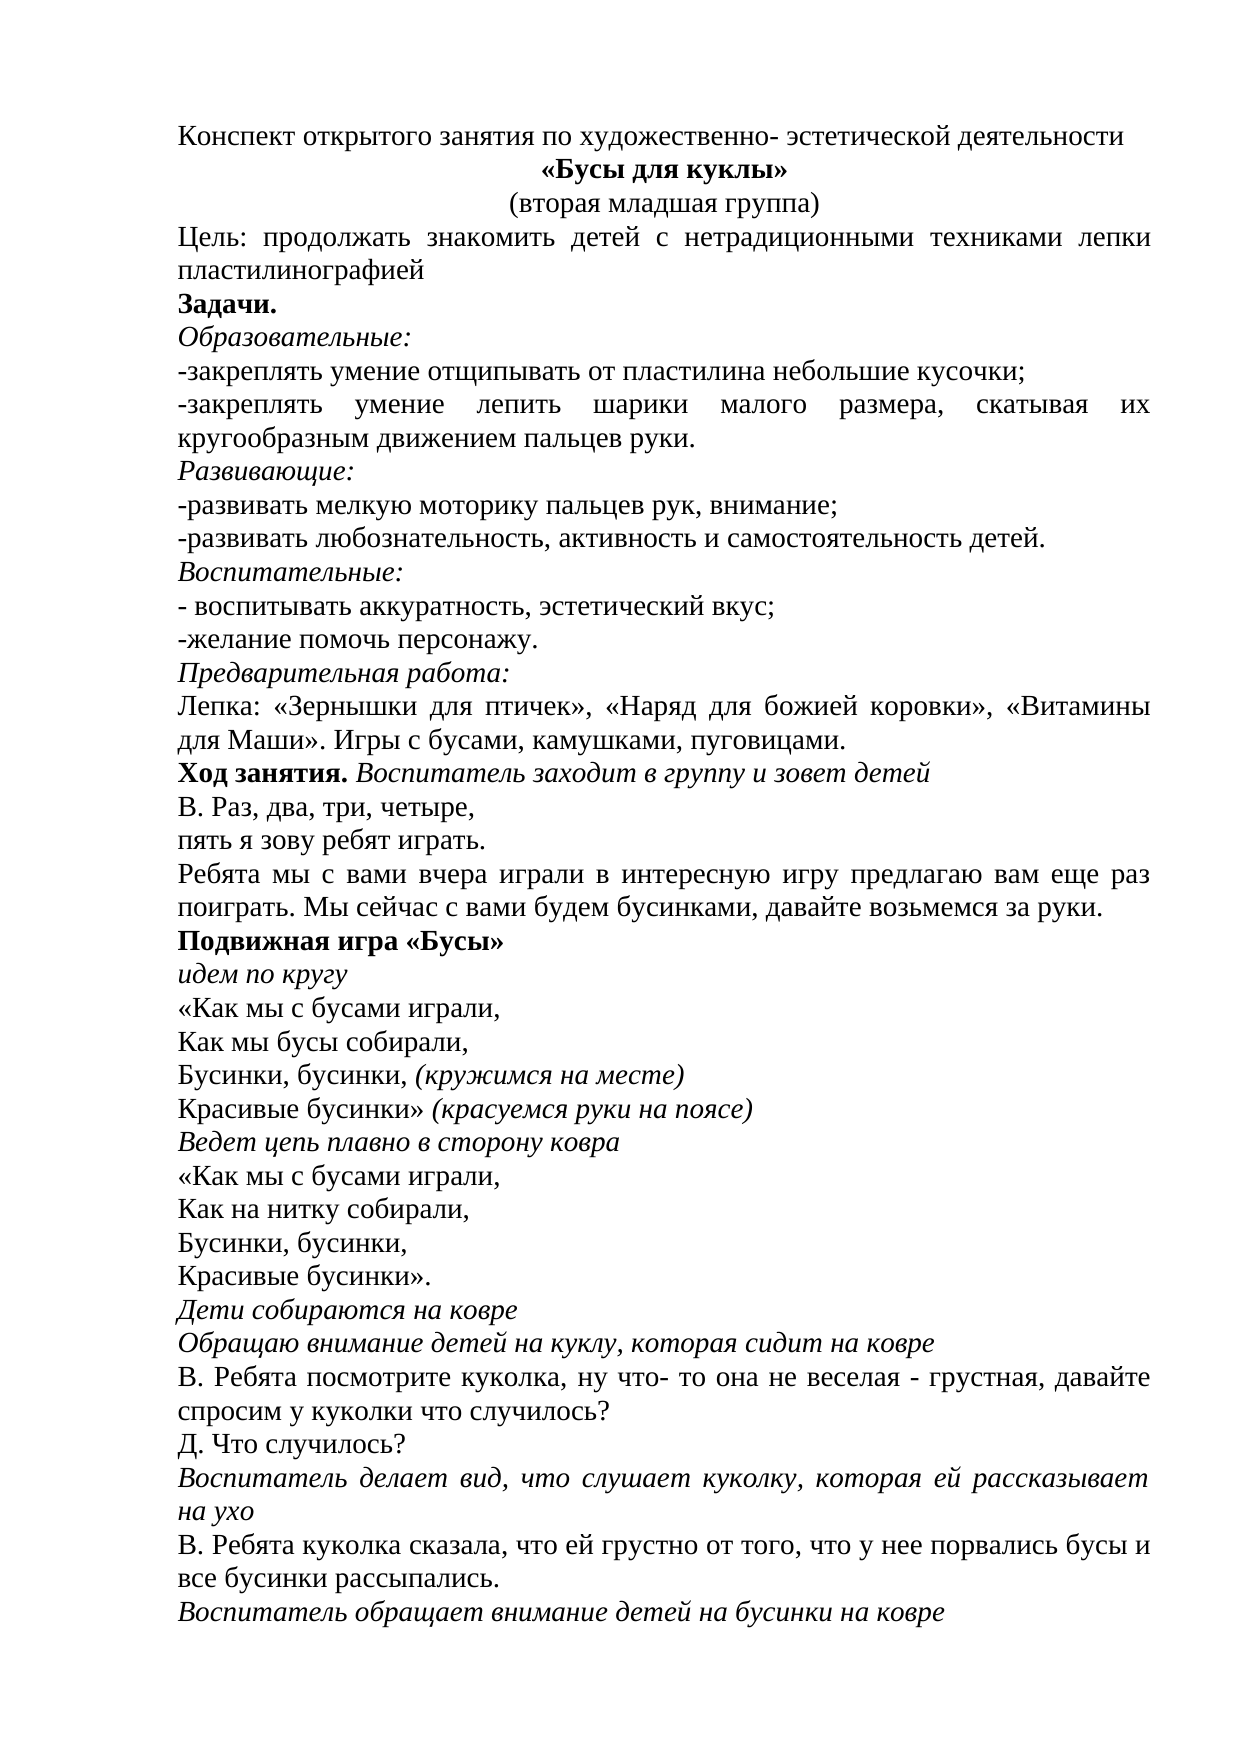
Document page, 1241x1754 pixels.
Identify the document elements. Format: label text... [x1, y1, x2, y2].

text -развивать любознательность, активность и самостоятельность детей. [177, 521, 1152, 554]
text Ход занятия. Воспитатель заходит в группу и зовет детей [177, 755, 1152, 789]
text -желание помочь персонажу. [177, 621, 1152, 655]
text Воспитатель делает вид, что слушает куколку, которая ей рассказывает на ухо [177, 1460, 1152, 1527]
text «Как мы с бусами играли, [177, 1158, 1152, 1191]
text В. Ребята посмотрите куколка, ну что- то она не веселая - грустная, давайте спросим у куколки что случилось? [177, 1359, 1152, 1426]
text В. Ребята куколка сказала, что ей грустно от того, что у нее порвались бусы и все бусинки рассыпались. [177, 1527, 1152, 1594]
text Развивающие: [177, 453, 1152, 487]
text Воспитательные: [177, 554, 1152, 588]
text Бусинки, бусинки, [177, 1225, 1152, 1258]
text Ребята мы с вами вчера играли в интересную игру предлагаю вам еще раз поиграть. Мы сейчас с вами будем бусинками, давайте возьмемся за руки. [177, 856, 1152, 923]
text «Бусы для куклы» [177, 152, 1152, 185]
text Дети собираются на ковре [177, 1292, 1152, 1326]
text Подвижная игра «Бусы» идем по кругу [177, 923, 1152, 990]
text Как на нитку собирали, [177, 1191, 1152, 1225]
text Лепка: «Зернышки для птичек», «Наряд для божией коровки», «Витамины для Маши». Игры с бусами, камушками, пуговицами. [177, 688, 1152, 755]
text (вторая младшая группа) [177, 185, 1152, 219]
text Обращаю внимание детей на куклу, которая сидит на ковре [177, 1326, 1152, 1359]
text Конспект открытого занятия по художественно- эстетической деятельности [177, 118, 1152, 152]
text Д. Что случилось? [177, 1426, 1152, 1460]
text Ведет цепь плавно в сторону ковра [177, 1124, 1152, 1158]
text -закреплять умение отщипывать от пластилина небольшие кусочки; [177, 353, 1152, 386]
text Предварительная работа: [177, 655, 1152, 688]
text Цель: продолжать знакомить детей с нетрадиционными техниками лепки пластилинографией [177, 219, 1152, 286]
text В. Раз, два, три, четыре, [177, 789, 1152, 822]
text Воспитатель обращает внимание детей на бусинки на ковре [177, 1594, 1152, 1627]
text Красивые бусинки» (красуемся руки на поясе) [177, 1091, 1152, 1124]
text Как мы бусы собирали, [177, 1024, 1152, 1057]
text Задачи. [177, 286, 1152, 319]
text - воспитывать аккуратность, эстетический вкус; [177, 588, 1152, 621]
text -закреплять умение лепить шарики малого размера, скатывая их кругообразным движением пальцев руки. [177, 386, 1152, 453]
text Бусинки, бусинки, (кружимся на месте) [177, 1057, 1152, 1091]
text -развивать мелкую моторику пальцев рук, внимание; [177, 487, 1152, 521]
text Образовательные: [177, 319, 1152, 353]
text «Как мы с бусами играли, [177, 990, 1152, 1024]
text пять я зову ребят играть. [177, 822, 1152, 856]
text Красивые бусинки». [177, 1258, 1152, 1292]
